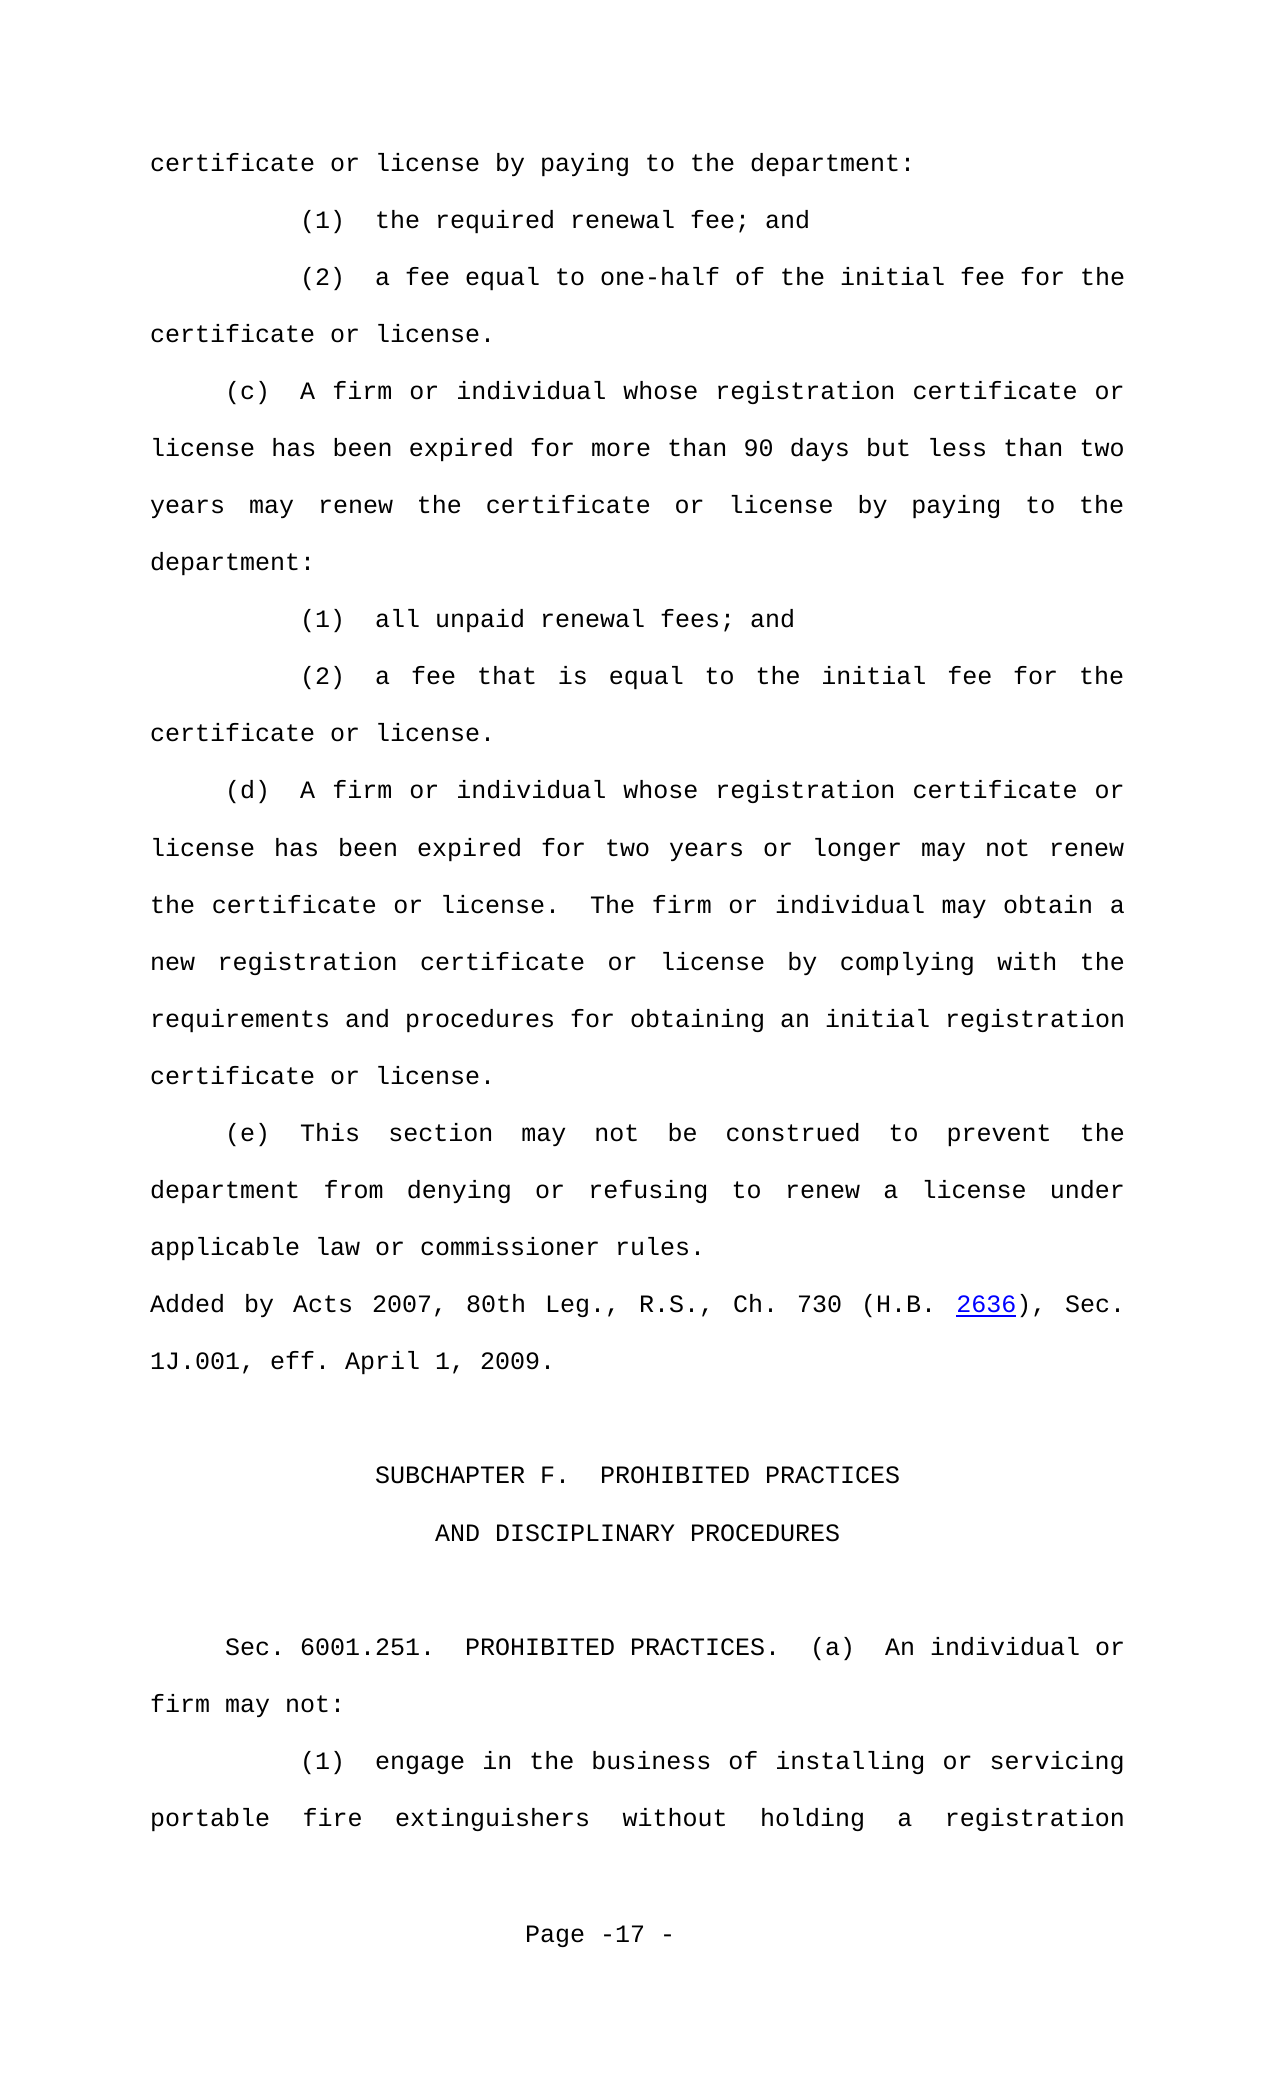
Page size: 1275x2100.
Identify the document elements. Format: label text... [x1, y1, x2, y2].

text Sec. 6001.251. PROHIBITED PRACTICES. (a) An individual or firm may not: [150, 1634, 1125, 1720]
text SUBCHAPTER F. PROHIBITED PRACTICES [150, 1463, 1125, 1491]
text (d) A firm or individual whose registration certificate or license has been expired for two years or longer may not renew the certificate or license. The firm or individual may obtain a new registration certificate or license by complying with the requirements and procedures for obtaining an initial registration certificate or license. [150, 778, 1125, 1092]
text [150, 150, 1125, 178]
text (2) a fee equal to one-half of the initial fee for the certificate or license. [150, 264, 1125, 350]
text (1) all unpaid renewal fees; and [150, 607, 1125, 635]
text (e) This section may not be construed to prevent the department from denying or refusing to renew a license under applicable law or commissioner rules. [150, 1120, 1125, 1263]
text Added by Acts 2007, 80th Leg., R.S., Ch. 730 (H.B. 2636), Sec. 1J.001, eff. April 1, 2009. [150, 1292, 1125, 1377]
text (2) a fee that is equal to the initial fee for the certificate or license. [150, 664, 1125, 749]
text (c) A firm or individual whose registration certificate or license has been expired for more than 90 days but less than two years may renew the certificate or license by paying to the department: [150, 378, 1125, 578]
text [150, 1748, 1125, 1834]
text AND DISCIPLINARY PROCEDURES [150, 1520, 1125, 1548]
text (1) the required renewal fee; and [150, 207, 1125, 236]
